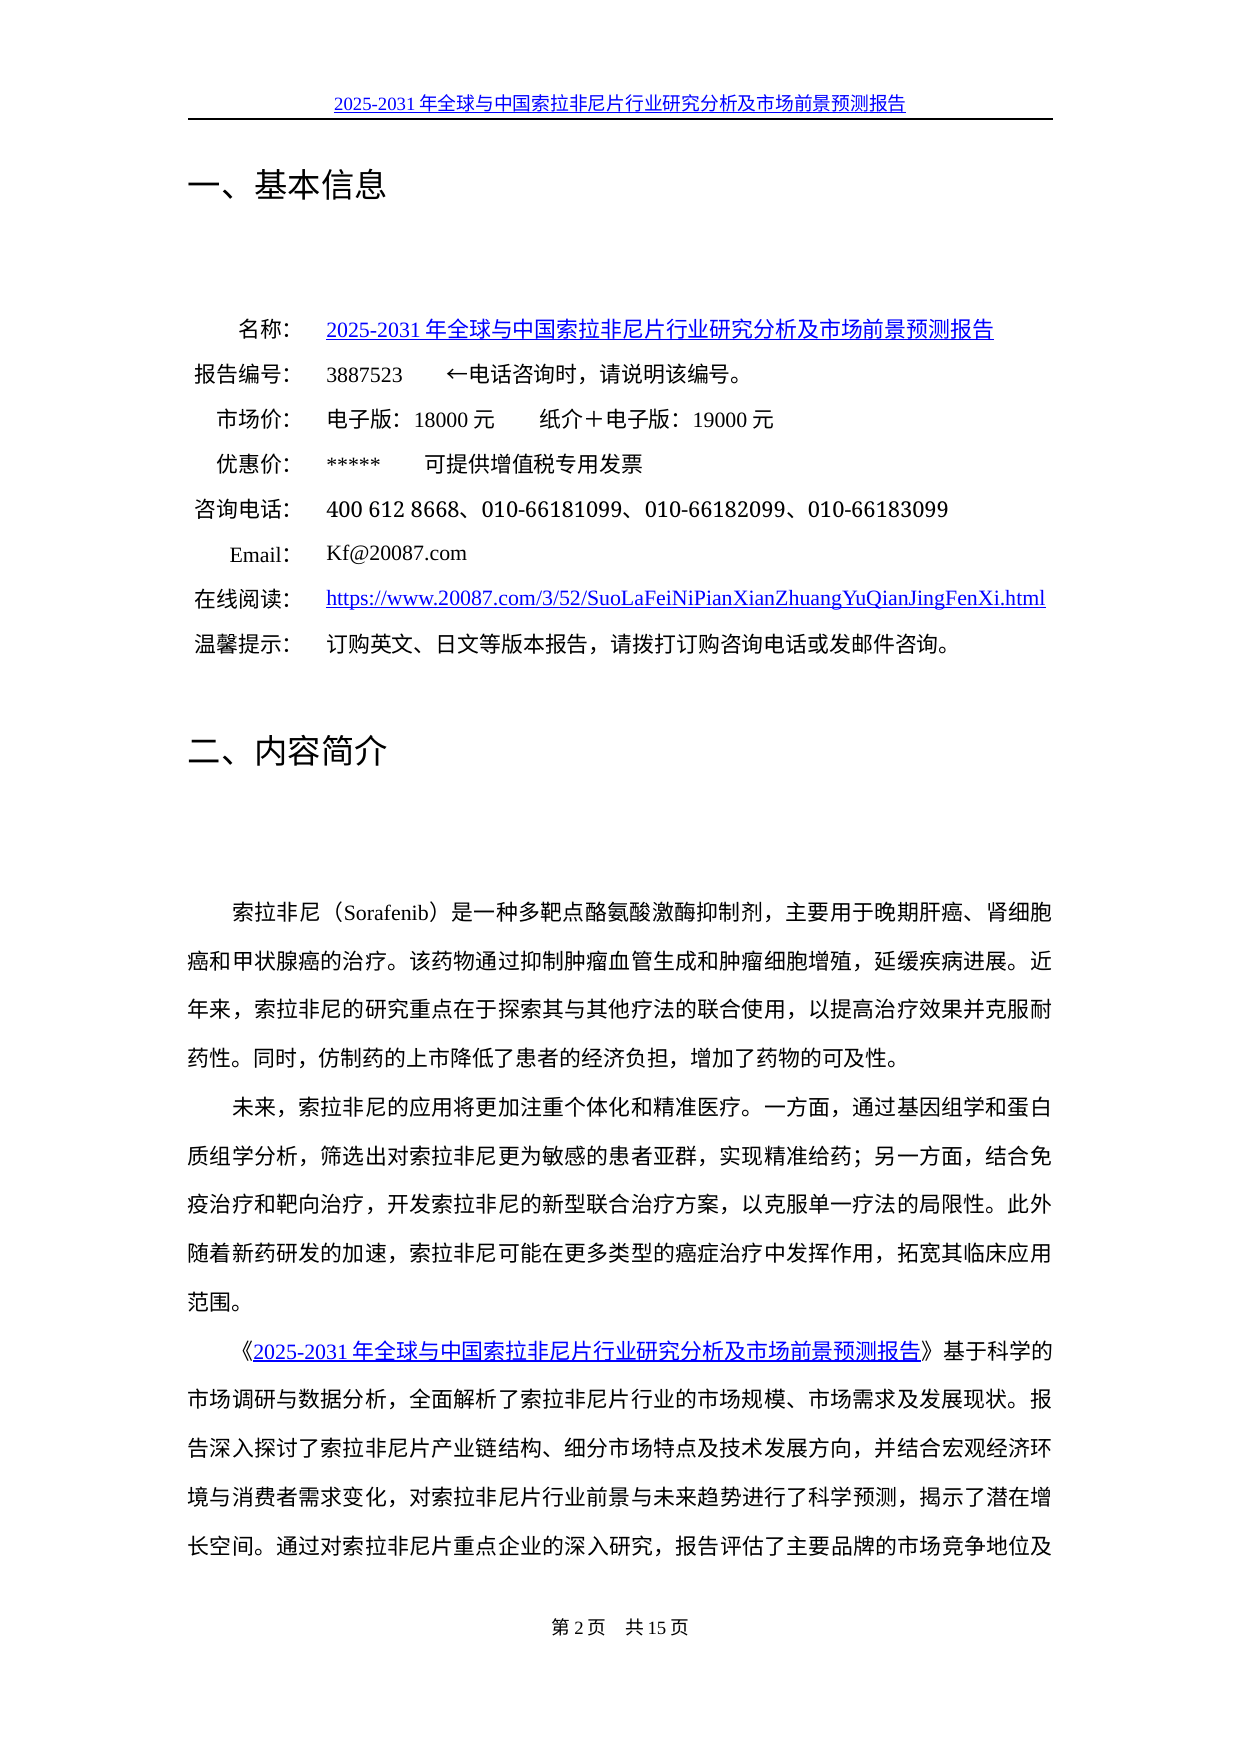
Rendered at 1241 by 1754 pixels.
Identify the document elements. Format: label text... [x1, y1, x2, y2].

table_header 名称： [167, 312, 315, 357]
table_cell 报告编号： [167, 357, 315, 402]
table_cell 在线阅读： [167, 582, 315, 627]
title 二、内容简介 [187, 717, 1053, 782]
table_cell Kf@20087.com [315, 537, 1073, 582]
table_cell 市场价： [167, 402, 315, 447]
table_header 2025-2031年全球与中国索拉非尼片行业研究分析及市场前景预测报告 [315, 312, 1073, 357]
table_cell Email： [167, 537, 315, 582]
table_cell ***** 可提供增值税专用发票 [315, 447, 1073, 492]
title 一、基本信息 [187, 150, 1053, 215]
table_cell 订购英文、日文等版本报告，请拨打订购咨询电话或发邮件咨询。 [315, 627, 1073, 672]
table_cell 温馨提示： [167, 627, 315, 672]
table_cell 3887523 ←电话咨询时，请说明该编号。 [315, 357, 1073, 402]
table_cell 优惠价： [167, 447, 315, 492]
table_cell 电子版：18000 元 纸介＋电子版：19000 元 [315, 402, 1073, 447]
table_cell 400 612 8668、010-66181099、010-66182099、010-66183099 [315, 492, 1073, 537]
table_cell [315, 582, 1073, 627]
table_cell 咨询电话： [167, 492, 315, 537]
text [187, 894, 1053, 1561]
